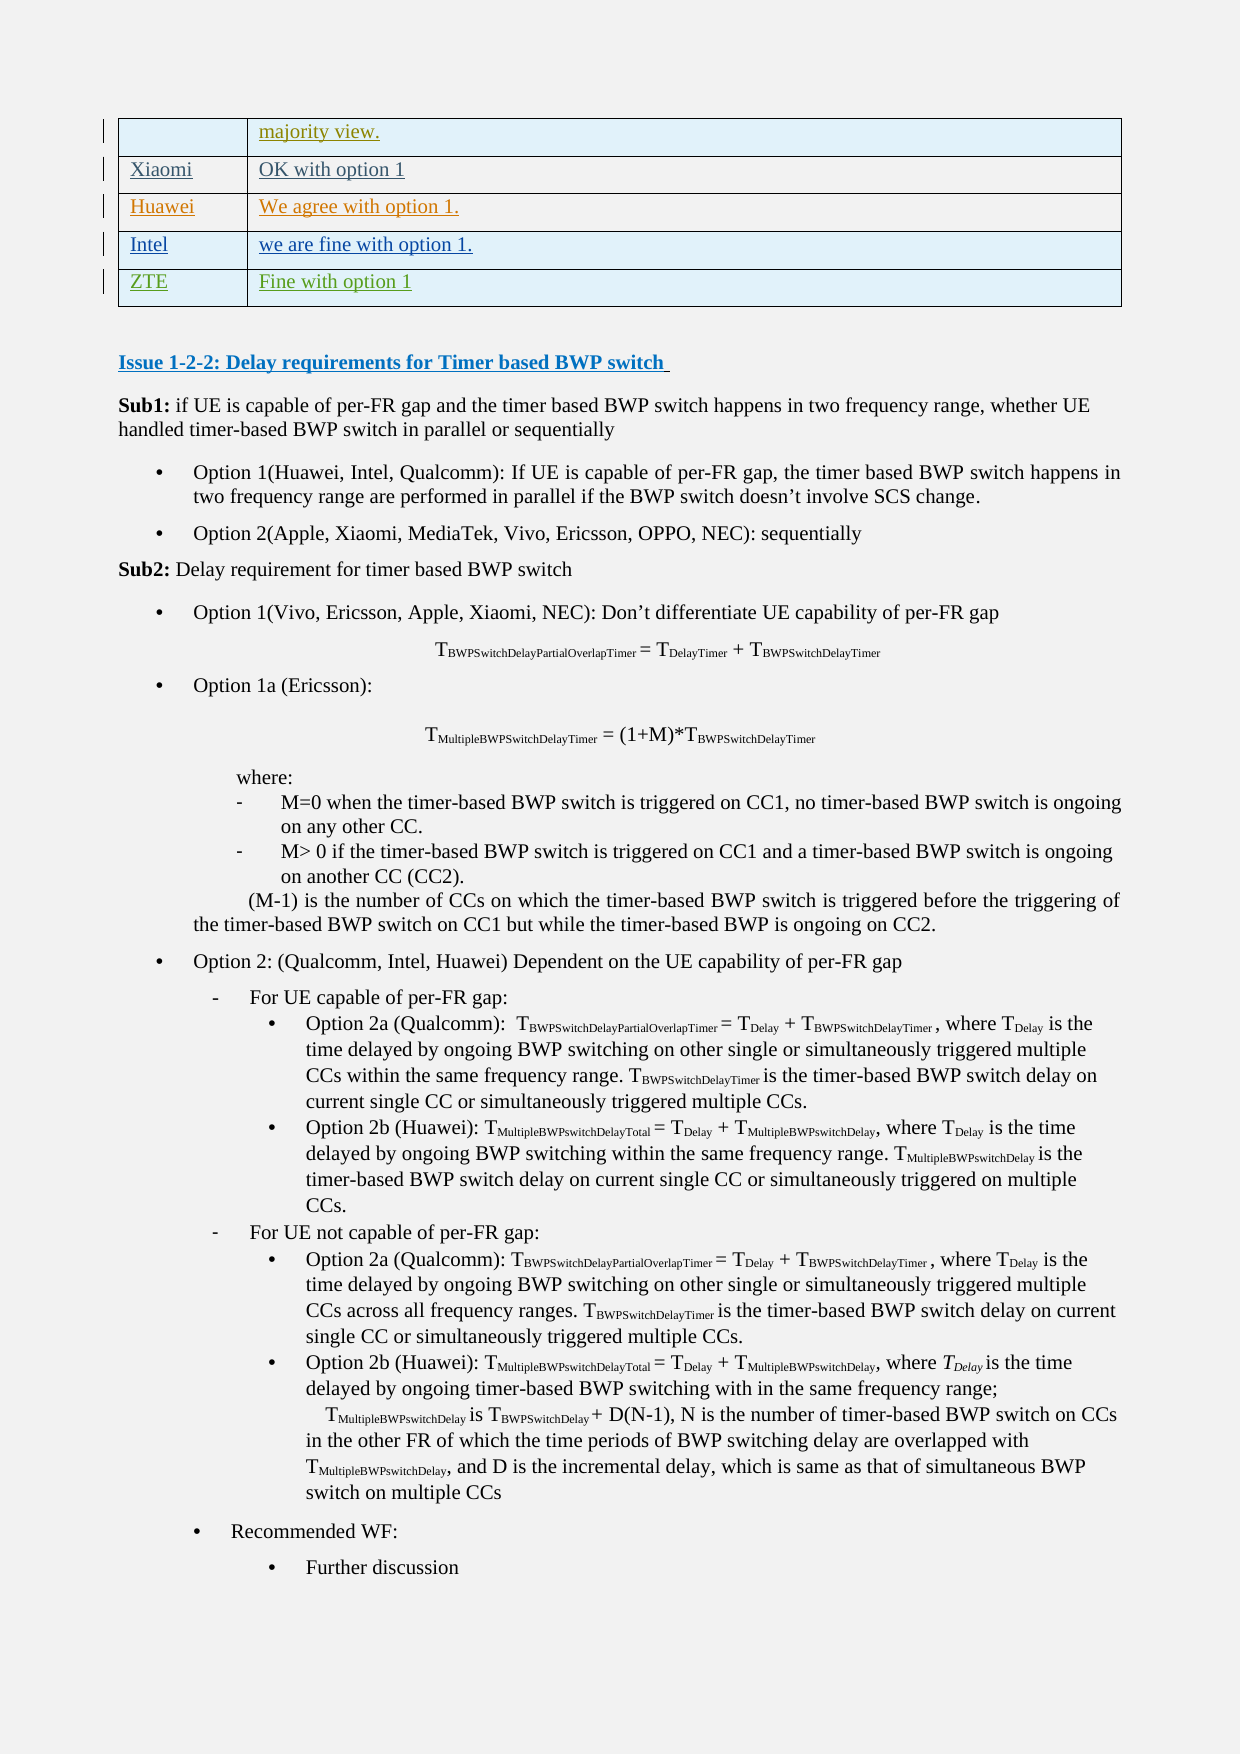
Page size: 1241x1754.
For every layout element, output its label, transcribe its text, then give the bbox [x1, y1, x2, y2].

list M> 0 if the timer-based BWP switch is triggered on CC1 and a timer-based BWP switch is ongoing on another CC (CC2). [236, 838, 1122, 888]
list Recommended WF: [193, 1518, 1122, 1543]
list Option 1(Huawei, Intel, Qualcomm): If UE is capable of per-FR gap, the timer based BWP switch happens in two frequency range are performed in parallel if the BWP switch doesn’t involve SCS change. [156, 459, 1122, 508]
table_cell [119, 194, 247, 231]
list Option 1a (Ericsson): [156, 673, 1122, 697]
table_cell [248, 194, 1121, 231]
list For UE not capable of per-FR gap: [212, 1219, 1122, 1244]
text where: [236, 765, 1122, 789]
list M=0 when the timer-based BWP switch is triggered on CC1, no timer-based BWP switch is ongoing on any other CC. [236, 789, 1122, 838]
list Option 2: (Qualcomm, Intel, Huawei) Dependent on the UE capability of per-FR gap [156, 949, 1122, 973]
list Option 2a (Qualcomm): TBWPSwitchDelayPartialOverlapTimer = TDelay + TBWPSwitchDelayTimer , where TDelay is the time delayed by ongoing BWP switching on other single or simultaneously triggered multiple CCs within the same frequency range. TBWPSwitchDelayTimer is the timer-based BWP switch delay on current single CC or simultaneously triggered multiple CCs. [268, 1011, 1122, 1113]
list Option 2(Apple, Xiaomi, MediaTek, Vivo, Ericsson, OPPO, NEC): sequentially [156, 520, 1122, 544]
table_cell [248, 157, 1121, 193]
list For UE capable of per-FR gap: [212, 985, 1122, 1009]
text TBWPSwitchDelayPartialOverlapTimer = TDelayTimer + TBWPSwitchDelayTimer [193, 636, 1122, 661]
text Issue 1-2-2: Delay requirements for Timer based BWP switch [118, 350, 1122, 374]
text Sub2: Delay requirement for timer based BWP switch [118, 557, 1122, 581]
list Option 2b (Huawei): TMultipleBWPswitchDelayTotal = TDelay + TMultipleBWPswitchDelay, where TDelay is the time delayed by ongoing timer-based BWP switching with in the same frequency range; TMultipleBWPswitchDelay is TBWPSwitchDelay+ D(N-1), N is the number of timer-based BWP switch on CCs in the other FR of which the time periods of BWP switching delay are overlapped with TMultipleBWPswitchDelay, and D is the incremental delay, which is same as that of simultaneous BWP switch on multiple CCs [268, 1350, 1122, 1504]
list Option 1(Vivo, Ericsson, Apple, Xiaomi, NEC): Don’t differentiate UE capability of per-FR gap [156, 600, 1122, 624]
text Sub1: if UE is capable of per-FR gap and the timer based BWP switch happens in two frequency range, whether UE handled timer-based BWP switch in parallel or sequentially [118, 393, 1122, 441]
table_cell [119, 157, 247, 193]
text TMultipleBWPSwitchDelayTimer = (1+M)*TBWPSwitchDelayTimer [118, 722, 1122, 746]
list Option 2b (Huawei): TMultipleBWPswitchDelayTotal = TDelay + TMultipleBWPswitchDelay, where TDelay is the time delayed by ongoing BWP switching within the same frequency range. TMultipleBWPswitchDelay is the timer-based BWP switch delay on current single CC or simultaneously triggered on multiple CCs. [268, 1115, 1122, 1217]
list Further discussion [268, 1555, 1122, 1579]
list Option 2a (Qualcomm): TBWPSwitchDelayPartialOverlapTimer = TDelay + TBWPSwitchDelayTimer , where TDelay is the time delayed by ongoing BWP switching on other single or simultaneously triggered multiple CCs across all frequency ranges. TBWPSwitchDelayTimer is the timer-based BWP switch delay on current single CC or simultaneously triggered multiple CCs. [268, 1246, 1122, 1348]
text (M-1) is the number of CCs on which the timer-based BWP switch is triggered before the triggering of the timer-based BWP switch on CC1 but while the timer-based BWP is ongoing on CC2. [193, 888, 1122, 936]
